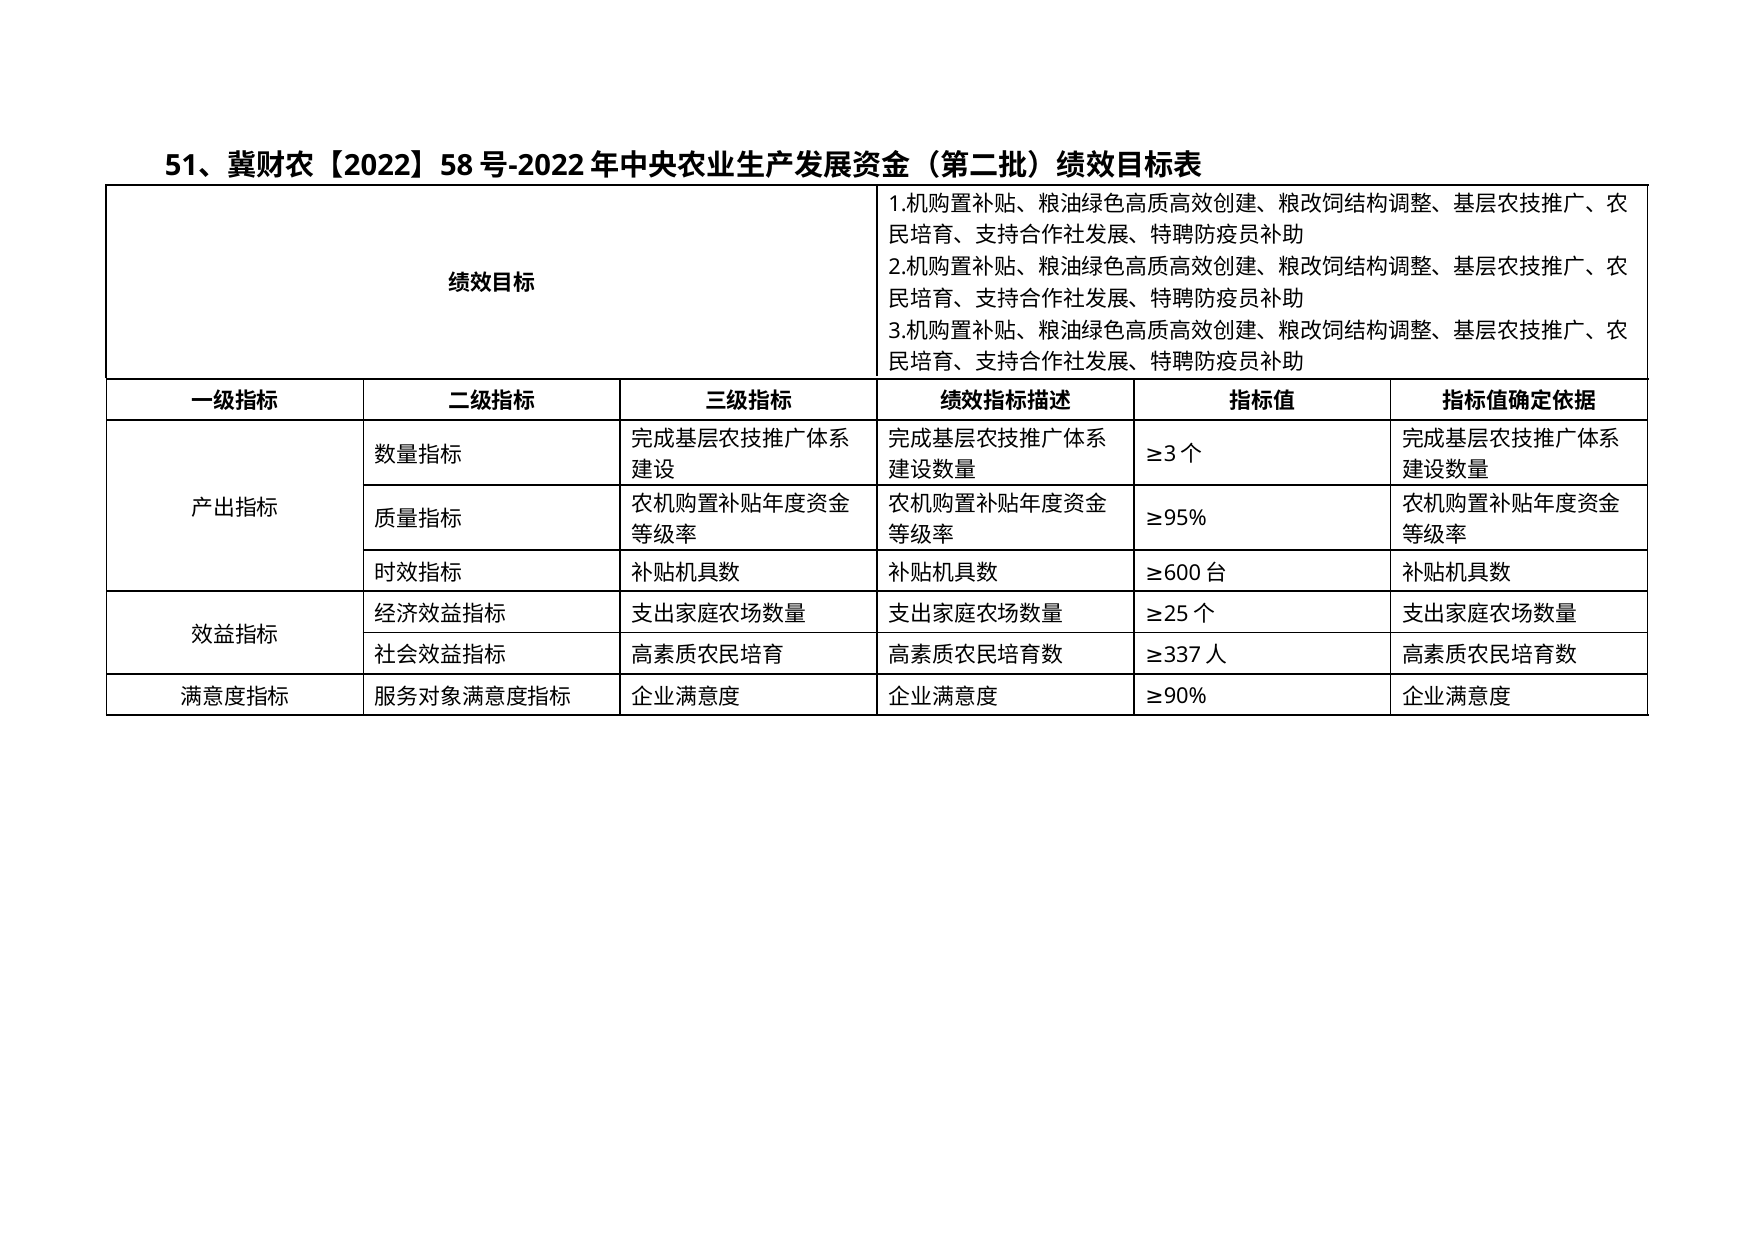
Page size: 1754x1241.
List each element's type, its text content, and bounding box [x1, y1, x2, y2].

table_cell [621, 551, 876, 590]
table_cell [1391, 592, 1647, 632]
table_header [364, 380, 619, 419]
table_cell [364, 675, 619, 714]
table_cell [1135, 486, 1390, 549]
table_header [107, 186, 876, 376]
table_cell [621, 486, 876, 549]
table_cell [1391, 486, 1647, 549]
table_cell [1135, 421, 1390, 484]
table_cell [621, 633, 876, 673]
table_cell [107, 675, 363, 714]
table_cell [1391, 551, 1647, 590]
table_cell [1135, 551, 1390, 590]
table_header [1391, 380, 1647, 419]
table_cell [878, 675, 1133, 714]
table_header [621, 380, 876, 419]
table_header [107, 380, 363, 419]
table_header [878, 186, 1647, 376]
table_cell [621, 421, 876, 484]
text 51、冀财农【2022】58号-2022年中央农业生产发展资金（第二批）绩效目标表 [106, 142, 1648, 184]
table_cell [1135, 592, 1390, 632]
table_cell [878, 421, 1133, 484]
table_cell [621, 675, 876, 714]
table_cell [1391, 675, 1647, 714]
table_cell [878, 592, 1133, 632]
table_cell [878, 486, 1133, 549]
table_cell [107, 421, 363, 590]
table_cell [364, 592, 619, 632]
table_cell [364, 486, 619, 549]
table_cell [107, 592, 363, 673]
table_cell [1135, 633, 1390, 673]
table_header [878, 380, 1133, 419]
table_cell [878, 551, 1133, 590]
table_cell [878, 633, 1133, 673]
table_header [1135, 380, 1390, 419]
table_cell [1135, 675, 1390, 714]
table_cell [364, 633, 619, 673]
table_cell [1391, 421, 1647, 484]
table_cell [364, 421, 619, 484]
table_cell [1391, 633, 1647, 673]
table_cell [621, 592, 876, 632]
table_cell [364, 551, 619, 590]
